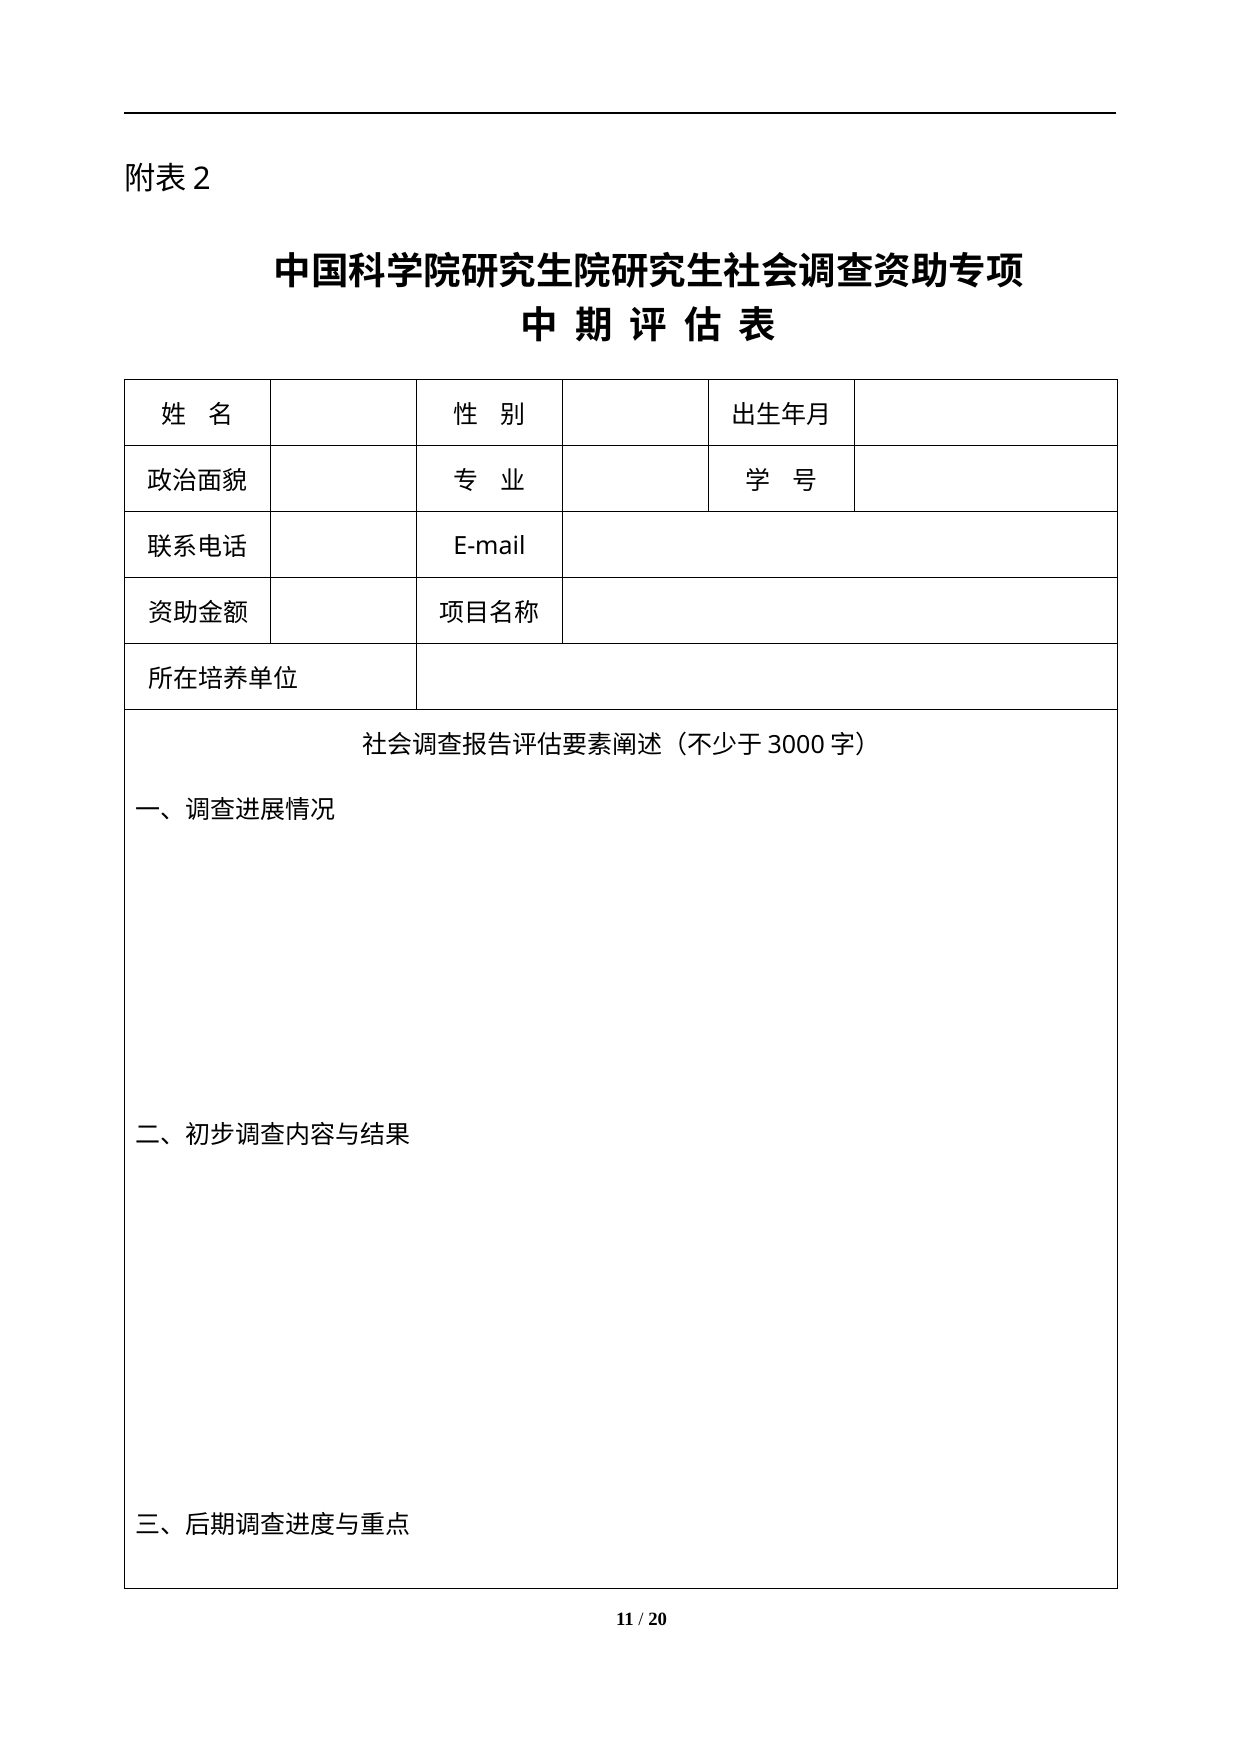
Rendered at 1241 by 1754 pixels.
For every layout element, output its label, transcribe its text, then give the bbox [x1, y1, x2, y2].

table_cell [417, 644, 1117, 709]
table_cell 政治面貌 [125, 446, 270, 511]
table_cell 项目名称 [417, 578, 562, 643]
table_cell [563, 578, 1117, 643]
table_cell 专 业 [417, 446, 562, 511]
table_cell [855, 446, 1117, 511]
table_header [563, 380, 708, 445]
table_header 出生年月 [709, 380, 854, 445]
table_header 性 别 [417, 380, 562, 445]
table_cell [125, 710, 1117, 1588]
list 附表2 [124, 143, 1116, 208]
table_cell E-mail [417, 512, 562, 577]
table_header 姓 名 [125, 380, 270, 445]
table_cell [271, 578, 416, 643]
table_cell 学 号 [709, 446, 854, 511]
text 中 期 评 估 表 [124, 295, 1116, 349]
table_header [855, 380, 1117, 445]
table_cell [563, 512, 1117, 577]
table_header [271, 380, 416, 445]
table_cell [271, 512, 416, 577]
table_cell 资助金额 [125, 578, 270, 643]
table_cell [271, 446, 416, 511]
text 中国科学院研究生院研究生社会调查资助专项 [124, 241, 1116, 295]
table_cell 联系电话 [125, 512, 270, 577]
table_cell [563, 446, 708, 511]
table_cell 所在培养单位 [125, 644, 416, 709]
